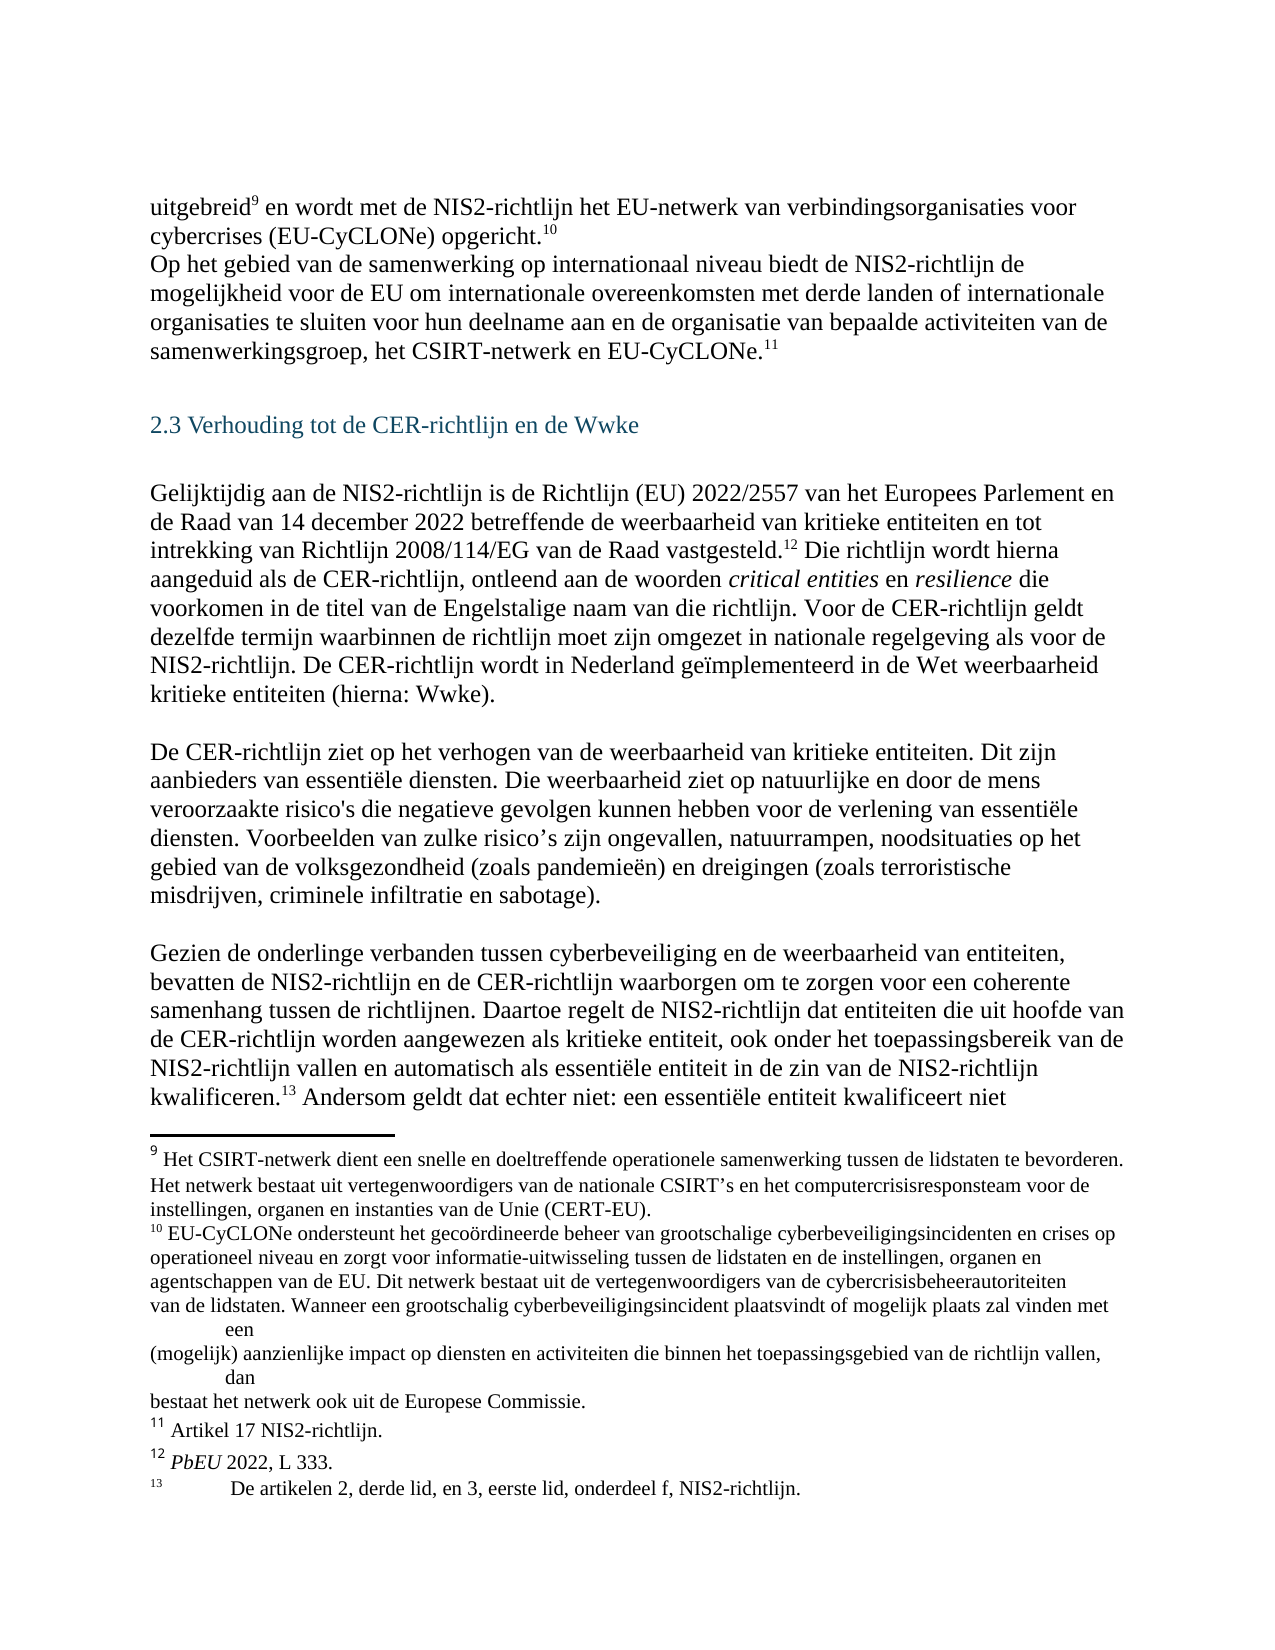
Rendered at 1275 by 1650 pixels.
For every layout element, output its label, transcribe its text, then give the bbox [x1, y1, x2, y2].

subtitle 2.3 Verhouding tot de CER-richtlijn en de Wwke [150, 410, 1125, 439]
text Gelijktijdig aan de NIS2-richtlijn is de Richtlijn (EU) 2022/2557 van het Europees Parlement en de Raad van 14 december 2022 betreffende de weerbaarheid van kritieke entiteiten en tot intrekking van Richtlijn 2008/114/EG van de Raad vastgesteld. Die richtlijn wordt hierna aangeduid als de CER-richtlijn, ontleend aan de woorden critical entities en resilience die voorkomen in de titel van de Engelstalige naam van die richtlijn. Voor de CER-richtlijn geldt dezelfde termijn waarbinnen de richtlijn moet zijn omgezet in nationale regelgeving als voor de NIS2-richtlijn. De CER-richtlijn wordt in Nederland geïmplementeerd in de Wet weerbaarheid kritieke entiteiten (hierna: Wwke). [150, 478, 1125, 708]
text Op het gebied van de samenwerking op internationaal niveau biedt de NIS2-richtlijn de mogelijkheid voor de EU om internationale overeenkomsten met derde landen of internationale organisaties te sluiten voor hun deelname aan en de organisatie van bepaalde activiteiten van de samenwerkingsgroep, het CSIRT-netwerk en EU-CyCLONe. [150, 249, 1125, 364]
text De CER-richtlijn ziet op het verhogen van de weerbaarheid van kritieke entiteiten. Dit zijn aanbieders van essentiële diensten. Die weerbaarheid ziet op natuurlijke en door de mens veroorzaakte risico's die negatieve gevolgen kunnen hebben voor de verlening van essentiële diensten. Voorbeelden van zulke risico’s zijn ongevallen, natuurrampen, noodsituaties op het gebied van de volksgezondheid (zoals pandemieën) en dreigingen (zoals terroristische misdrijven, criminele infiltratie en sabotage). [150, 737, 1125, 909]
text Gezien de onderlinge verbanden tussen cyberbeveiliging en de weerbaarheid van entiteiten, bevatten de NIS2-richtlijn en de CER-richtlijn waarborgen om te zorgen voor een coherente samenhang tussen de richtlijnen. Daartoe regelt de NIS2-richtlijn dat entiteiten die uit hoofde van de CER-richtlijn worden aangewezen als kritieke entiteit, ook onder het toepassingsbereik van de NIS2-richtlijn vallen en automatisch als essentiële entiteit in de zin van de NIS2-richtlijn kwalificeren. Andersom geldt dat echter niet: een essentiële entiteit kwalificeert niet automatisch als kritieke entiteit, omdat kritieke entiteiten eerst als zodanig moeten worden aangewezen. De CER-richtlijn regelt verder dat deze niet van toepassing is op aangelegenheden die vallen onder de NIS2-richtlijn. Verder voorzien de richtlijnen in bepalingen over onder meer de samenwerking en informatie-uitwisseling tussen de bevoegde NIS2- en CER-autoriteiten. [150, 938, 1125, 1111]
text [150, 192, 1125, 249]
